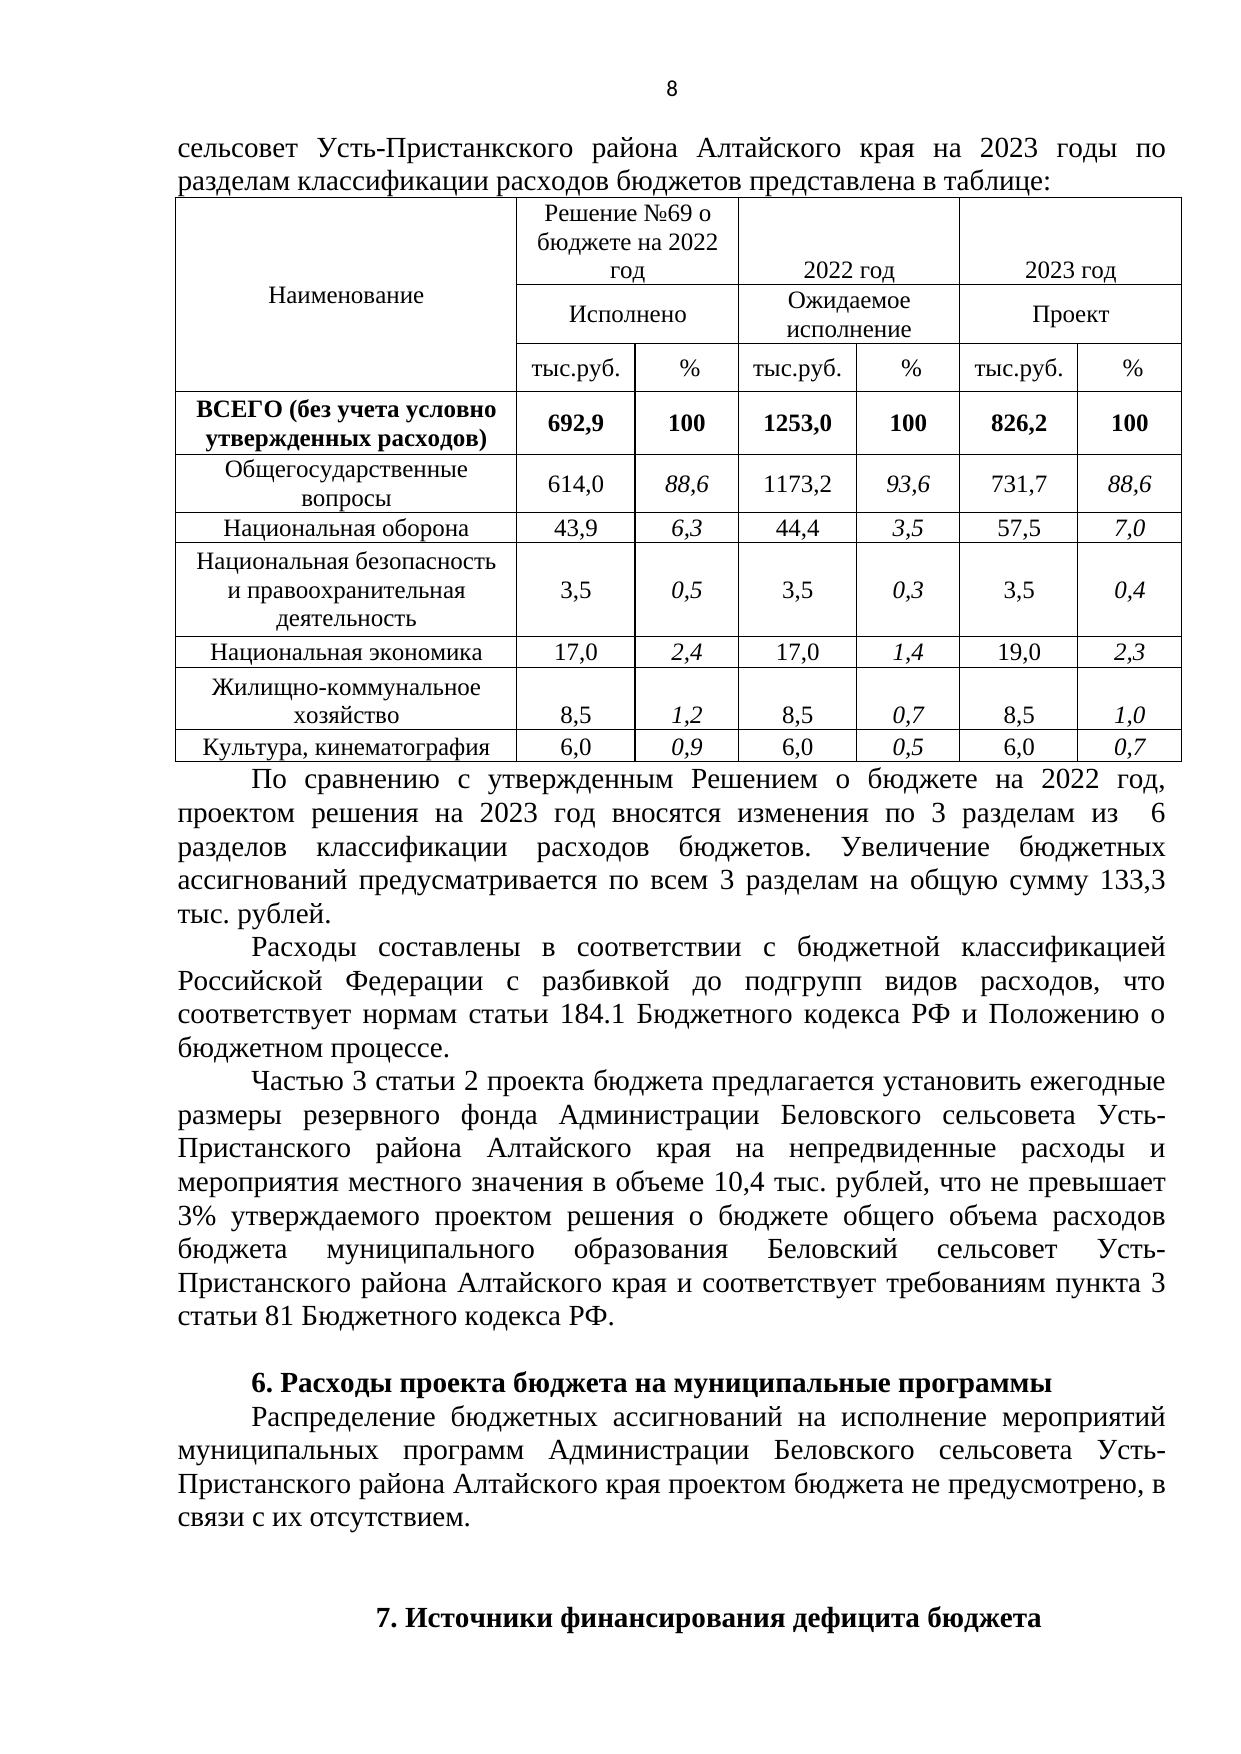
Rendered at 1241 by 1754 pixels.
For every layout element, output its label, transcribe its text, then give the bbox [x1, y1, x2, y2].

table_cell тыс.руб. [517, 344, 634, 391]
table_cell 6,0 [517, 730, 634, 761]
table_cell 3,5 [960, 543, 1077, 636]
table_cell 8,5 [739, 668, 856, 729]
table_cell 0,5 [636, 543, 738, 636]
text Расходы составлены в соответствии с бюджетной классификацией Российской Федерации с разбивкой до подгрупп видов расходов, что соответствует нормам статьи 184.1 Бюджетного кодекса РФ и Положению о бюджетном процессе. [177, 929, 1167, 1063]
text Распределение бюджетных ассигнований на исполнение мероприятий муниципальных программ Администрации Беловского сельсовета Усть-Пристанского района Алтайского края проектом бюджета не предусмотрено, в связи с их отсутствием. [177, 1399, 1167, 1533]
table_cell 6,0 [960, 730, 1077, 761]
table_header Решение №69 о бюджете на 2022 год [517, 198, 738, 284]
table_cell Ожидаемое исполнение [739, 285, 959, 343]
table_cell 100 [636, 392, 738, 453]
table_cell 100 [1078, 392, 1181, 453]
table_cell % [857, 344, 959, 391]
table_cell Национальная оборона [176, 513, 516, 542]
table_cell тыс.руб. [739, 344, 856, 391]
table_cell 0,7 [857, 668, 959, 729]
table_header Наименование [176, 198, 516, 391]
table_cell 692,9 [517, 392, 634, 453]
table_cell % [636, 344, 738, 391]
table_cell Исполнено [517, 285, 738, 343]
table_cell 88,6 [1078, 455, 1181, 512]
table_cell 1,2 [636, 668, 738, 729]
table_cell Жилищно-коммунальное хозяйство [176, 668, 516, 729]
table_cell 8,5 [960, 668, 1077, 729]
table_cell % [1078, 344, 1181, 391]
table_cell 57,5 [960, 513, 1077, 542]
table_cell 0,4 [1078, 543, 1181, 636]
table_cell 3,5 [739, 543, 856, 636]
table_cell 0,9 [636, 730, 738, 761]
text По сравнению с утвержденным Решением о бюджете на 2022 год, проектом решения на 2023 год вносятся изменения по 3 разделам из 6 разделов классификации расходов бюджетов. Увеличение бюджетных ассигнований предусматривается по всем 3 разделам на общую сумму 133,3 тыс. рублей. [177, 762, 1167, 929]
table_cell тыс.руб. [960, 344, 1077, 391]
table_cell 826,2 [960, 392, 1077, 453]
table_cell 17,0 [739, 637, 856, 667]
table_cell 1253,0 [739, 392, 856, 453]
table_cell 1,4 [857, 637, 959, 667]
table_cell 3,5 [517, 543, 634, 636]
text Частью 3 статьи 2 проекта бюджета предлагается установить ежегодные размеры резервного фонда Администрации Беловского сельсовета Усть-Пристанского района Алтайского края на непредвиденные расходы и мероприятия местного значения в объеме 10,4 тыс. рублей, что не превышает 3% утверждаемого проектом решения о бюджете общего объема расходов бюджета муниципального образования Беловский сельсовет Усть-Пристанского района Алтайского края и соответствует требованиям пункта 3 статьи 81 Бюджетного кодекса РФ. [177, 1063, 1167, 1332]
table_cell Культура, кинематография [176, 730, 516, 761]
table_cell 6,0 [739, 730, 856, 761]
table_cell Национальная экономика [176, 637, 516, 667]
table_cell 2,4 [636, 637, 738, 667]
table_cell Проект [960, 285, 1181, 343]
table_cell 44,4 [739, 513, 856, 542]
text 7. Источники финансирования дефицита бюджета [177, 1600, 1167, 1634]
table_header 2022 год [739, 198, 959, 284]
table_header 2023 год [960, 198, 1181, 284]
text 6. Расходы проекта бюджета на муниципальные программы [177, 1365, 1167, 1399]
table_cell 0,3 [857, 543, 959, 636]
table_cell Общегосударственные вопросы [176, 455, 516, 512]
table_cell 17,0 [517, 637, 634, 667]
table_cell 6,3 [636, 513, 738, 542]
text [177, 130, 1167, 197]
table_cell 1173,2 [739, 455, 856, 512]
table_cell 43,9 [517, 513, 634, 542]
table_cell 100 [857, 392, 959, 453]
table_cell 8,5 [517, 668, 634, 729]
table_cell 2,3 [1078, 637, 1181, 667]
table_cell ВСЕГО (без учета условно утвержденных расходов) [176, 392, 516, 453]
table_cell 19,0 [960, 637, 1077, 667]
table_cell Национальная безопасность и правоохранительная деятельность [176, 543, 516, 636]
table_cell 1,0 [1078, 668, 1181, 729]
table_cell 88,6 [636, 455, 738, 512]
table_cell 93,6 [857, 455, 959, 512]
table_cell 0,7 [1078, 730, 1181, 761]
table_cell 0,5 [857, 730, 959, 761]
table_cell 7,0 [1078, 513, 1181, 542]
table_cell 3,5 [857, 513, 959, 542]
table_cell 614,0 [517, 455, 634, 512]
table_cell 731,7 [960, 455, 1077, 512]
